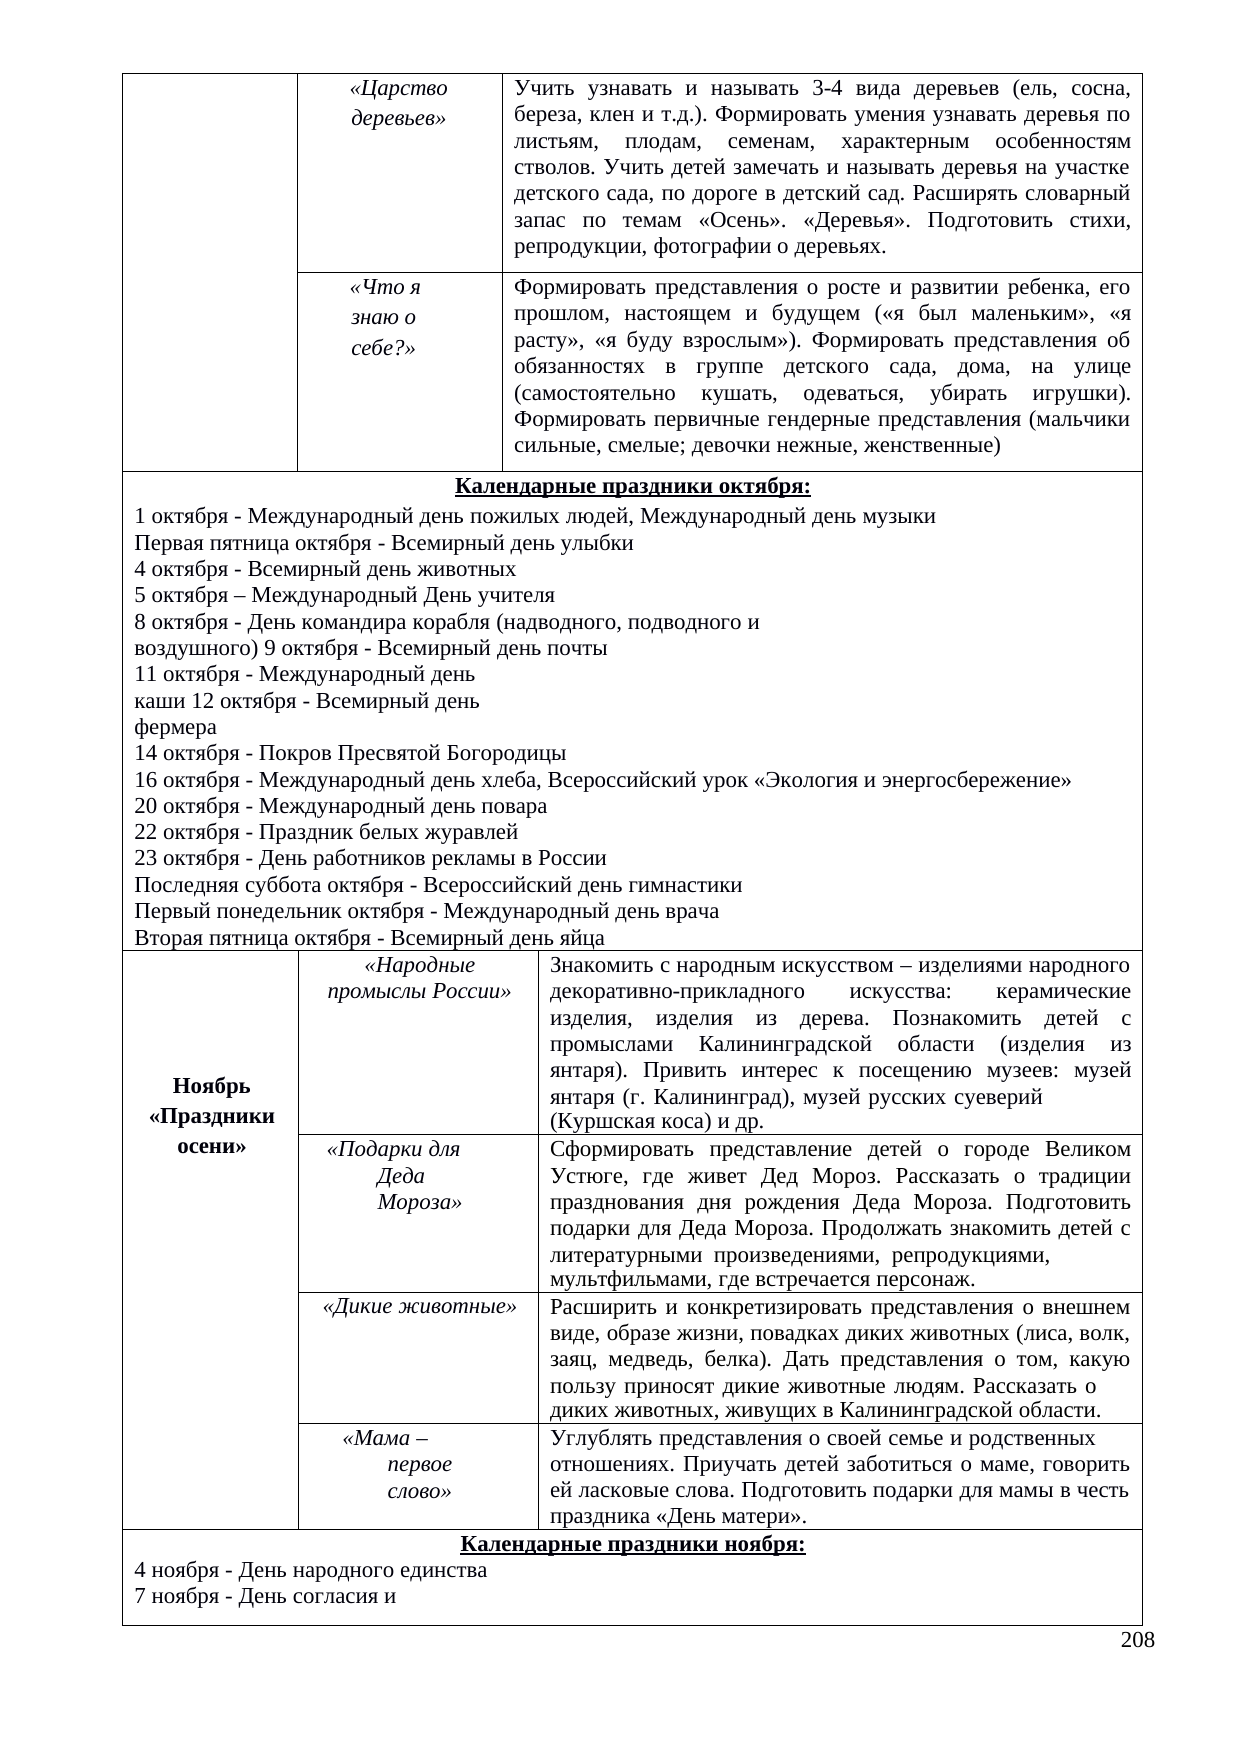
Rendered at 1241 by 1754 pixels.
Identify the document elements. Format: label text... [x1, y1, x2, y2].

table_cell Знакомить с народным искусством – изделиями народного декоративно-прикладного искусства: керамические изделия, изделия из дерева. Познакомить детей с промыслами Калининградской области (изделия из янтаря). Привить интерес к посещению музеев: музей янтаря (г. Калининград), музей русских суеверий (Куршская коса) и др. [539, 951, 1142, 1134]
table_cell Сформировать представление детей о городе Великом Устюге, где живет Дед Мороз. Рассказать о традиции празднования дня рождения Деда Мороза. Подготовить подарки для Деда Мороза. Продолжать знакомить детей с литературными произведениями, репродукциями, мультфильмами, где встречается персонаж. [539, 1135, 1142, 1292]
table_cell «Дикие животные» [299, 1293, 538, 1423]
table_cell Календарные праздники октября: 1 октября - Международный день пожилых людей, Международный день музыки Первая пятница октября - Всемирный день улыбки октября - Всемирный день животных октября – Международный День учителя 8 октября - День командира корабля (надводного, подводного и воздушного) 9 октября - Всемирный день почты 11 октября - Международный день каши 12 октября - Всемирный день фермера 14 октября - Покров Пресвятой Богородицы 16 октября - Международный день хлеба, Всероссийский урок «Экология и энергосбережение» 20 октября - Международный день повара октября - Праздник белых журавлей октября - День работников рекламы в России Последняя суббота октября - Всероссийский день гимнастики Первый понедельник октября - Международный день врача Вторая пятница октября - Всемирный день яйца [123, 472, 1142, 950]
table_cell «Царство деревьев» [298, 74, 502, 272]
table_cell «Что я знаю о себе?» [298, 273, 502, 471]
table_cell «Мама – первое слово» [299, 1424, 538, 1529]
table_cell Учить узнавать и называть 3-4 вида деревьев (ель, сосна, береза, клен и т.д.). Формировать умения узнавать деревья по листьям, плодам, семенам, характерным особенностям стволов. Учить детей замечать и называть деревья на участке детского сада, по дороге в детский сад. Расширять словарный запас по темам «Осень». «Деревья». Подготовить стихи, репродукции, фотографии о деревьях. [503, 74, 1142, 272]
table_cell [123, 74, 297, 471]
table_cell Формировать представления о росте и развитии ребенка, его прошлом, настоящем и будущем («я был маленьким», «я расту», «я буду взрослым»). Формировать представления об обязанностях в группе детского сада, дома, на улице (самостоятельно кушать, одеваться, убирать игрушки). Формировать первичные гендерные представления (мальчики сильные, смелые; девочки нежные, женственные) [503, 273, 1142, 471]
table_cell Расширить и конкретизировать представления о внешнем виде, образе жизни, повадках диких животных (лиса, волк, заяц, медведь, белка). Дать представления о том, какую пользу приносят дикие животные людям. Рассказать о диких животных, живущих в Калининградской области. [539, 1293, 1142, 1423]
table_cell Ноябрь «Праздники осени» [123, 951, 298, 1529]
table_cell Углублять представления о своей семье и родственных отношениях. Приучать детей заботиться о маме, говорить ей ласковые слова. Подготовить подарки для мамы в честь праздника «День матери». [539, 1424, 1142, 1529]
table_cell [123, 1530, 1142, 1625]
table_cell «Народные промыслы России» [299, 951, 538, 1134]
table_cell «Подарки для Деда Мороза» [299, 1135, 538, 1292]
